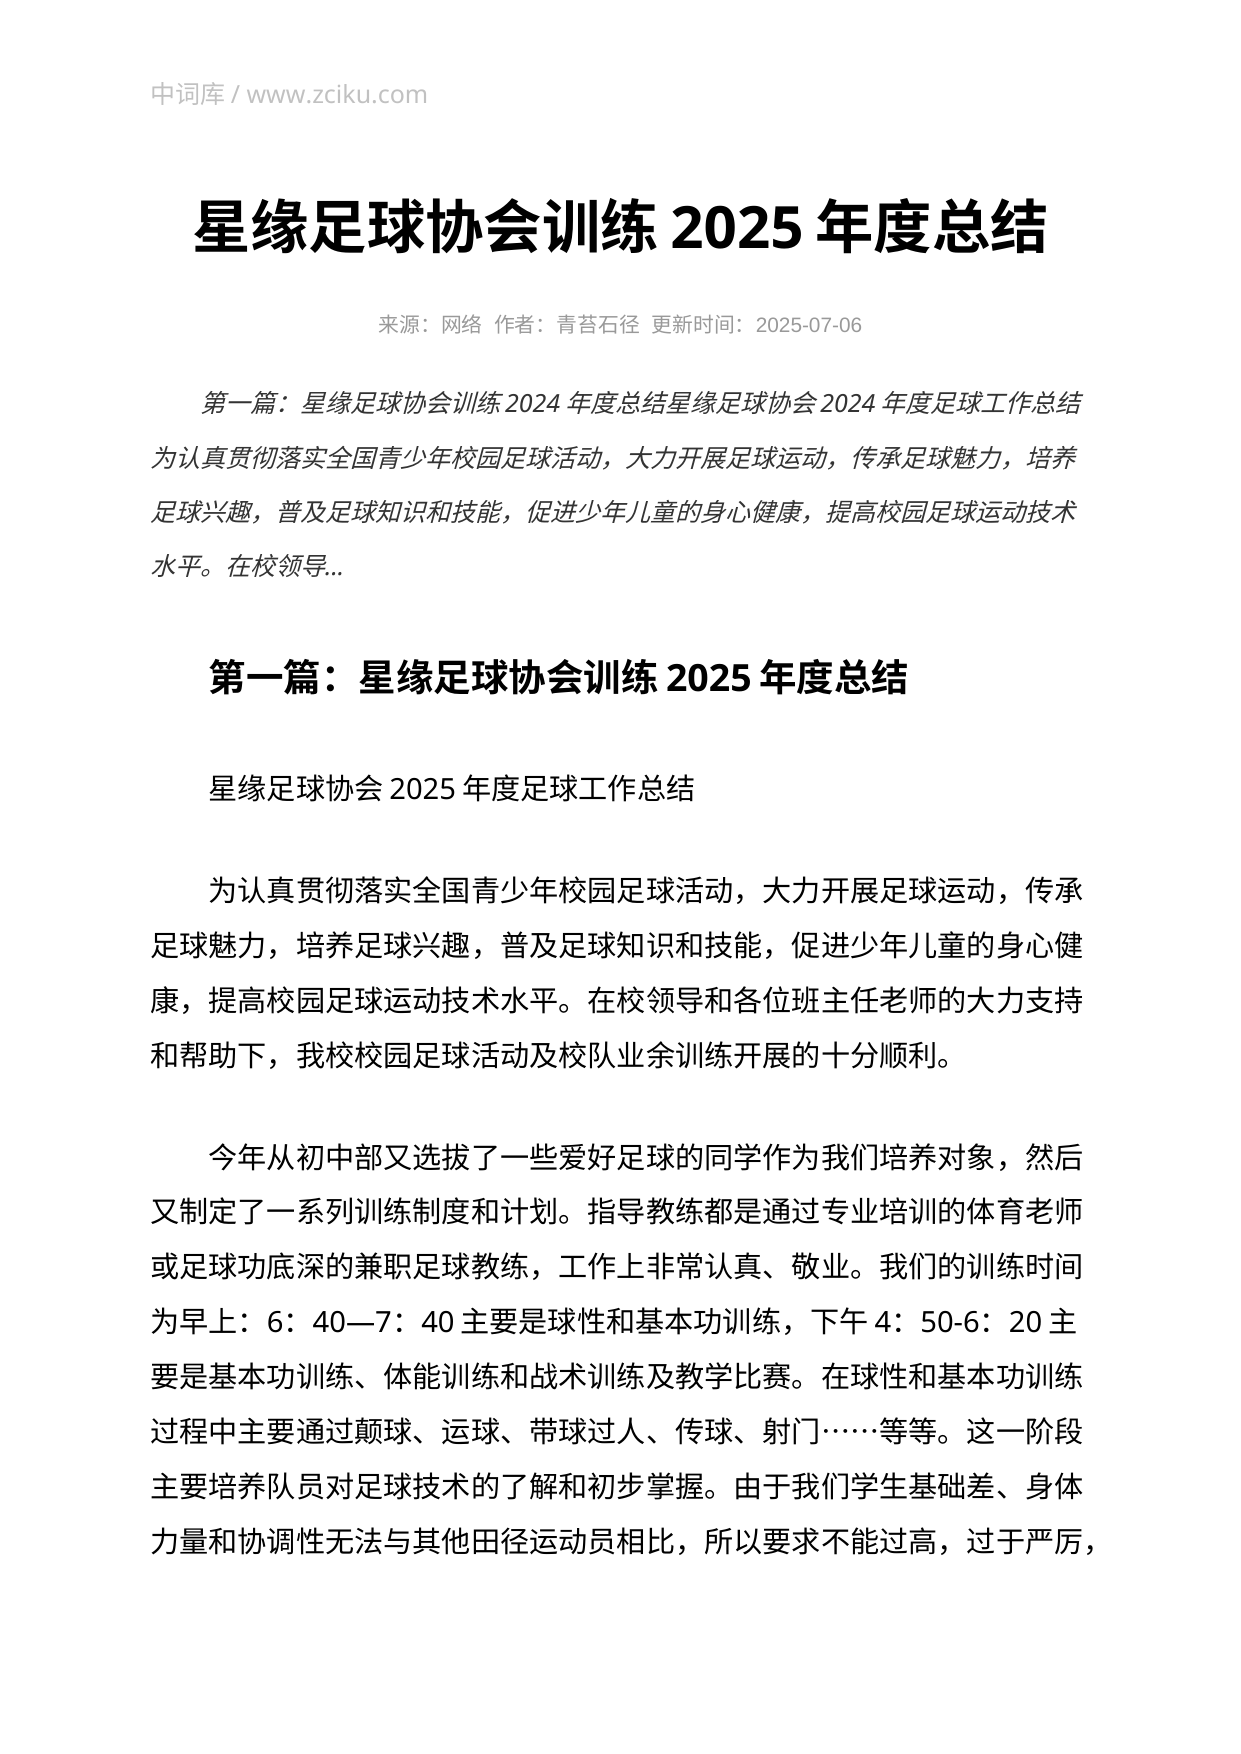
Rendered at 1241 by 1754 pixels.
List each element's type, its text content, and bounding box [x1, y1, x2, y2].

text 为认真贯彻落实全国青少年校园足球活动，大力开展足球运动，传承足球魅力，培养足球兴趣，普及足球知识和技能，促进少年儿童的身心健康，提高校园足球运动技术水平。在校领导和各位班主任老师的大力支持和帮助下，我校校园足球活动及校队业余训练开展的十分顺利。 [150, 868, 1090, 1075]
subtitle 星缘足球协会训练2025年度总结 [150, 181, 1090, 266]
text 第一篇：星缘足球协会训练2025年度总结 [150, 648, 1090, 703]
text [150, 1134, 1090, 1561]
text 来源：网络 作者：青苔石径 更新时间：2025-07-06 [150, 313, 1090, 337]
text 第一篇：星缘足球协会训练2024年度总结星缘足球协会2024年度足球工作总结为认真贯彻落实全国青少年校园足球活动，大力开展足球运动，传承足球魅力，培养足球兴趣，普及足球知识和技能，促进少年儿童的身心健康，提高校园足球运动技术水平。在校领导... [150, 384, 1090, 583]
text 星缘足球协会2025年度足球工作总结 [150, 766, 1090, 808]
